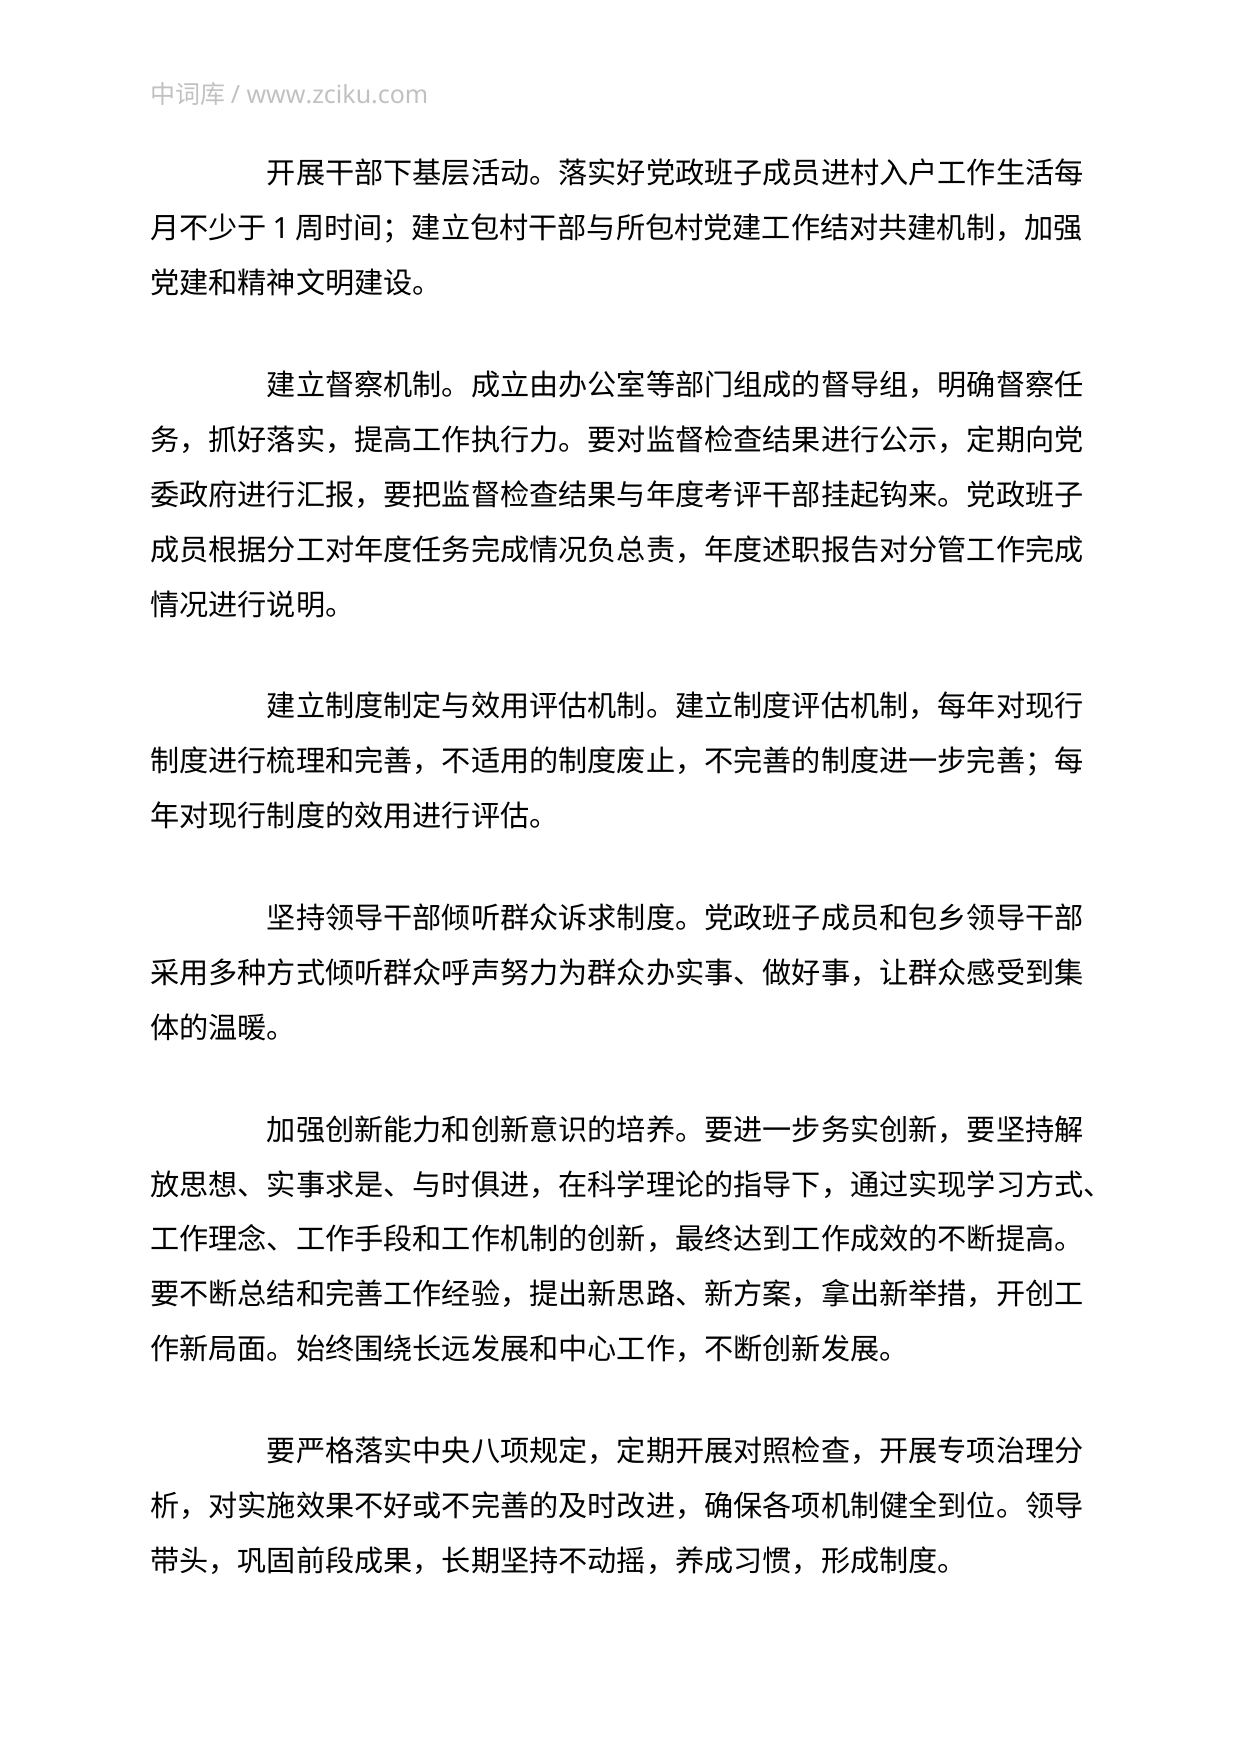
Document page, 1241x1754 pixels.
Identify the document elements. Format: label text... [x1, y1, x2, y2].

text 加强创新能力和创新意识的培养。要进一步务实创新，要坚持解放思想、实事求是、与时俱进，在科学理论的指导下，通过实现学习方式、工作理念、工作手段和工作机制的创新，最终达到工作成效的不断提高。要不断总结和完善工作经验，提出新思路、新方案，拿出新举措，开创工作新局面。始终围绕长远发展和中心工作，不断创新发展。 [150, 1106, 1090, 1368]
text 坚持领导干部倾听群众诉求制度。党政班子成员和包乡领导干部采用多种方式倾听群众呼声努力为群众办实事、做好事，让群众感受到集体的温暖。 [150, 894, 1090, 1047]
text 开展干部下基层活动。落实好党政班子成员进村入户工作生活每月不少于1周时间；建立包村干部与所包村党建工作结对共建机制，加强党建和精神文明建设。 [150, 150, 1090, 302]
text 建立督察机制。成立由办公室等部门组成的督导组，明确督察任务，抓好落实，提高工作执行力。要对监督检查结果进行公示，定期向党委政府进行汇报，要把监督检查结果与年度考评干部挂起钩来。党政班子成员根据分工对年度任务完成情况负总责，年度述职报告对分管工作完成情况进行说明。 [150, 362, 1090, 623]
text 要严格落实中央八项规定，定期开展对照检查，开展专项治理分析，对实施效果不好或不完善的及时改进，确保各项机制健全到位。领导带头，巩固前段成果，长期坚持不动摇，养成习惯，形成制度。 [150, 1427, 1090, 1579]
text 建立制度制定与效用评估机制。建立制度评估机制，每年对现行制度进行梳理和完善，不适用的制度废止，不完善的制度进一步完善；每年对现行制度的效用进行评估。 [150, 683, 1090, 835]
